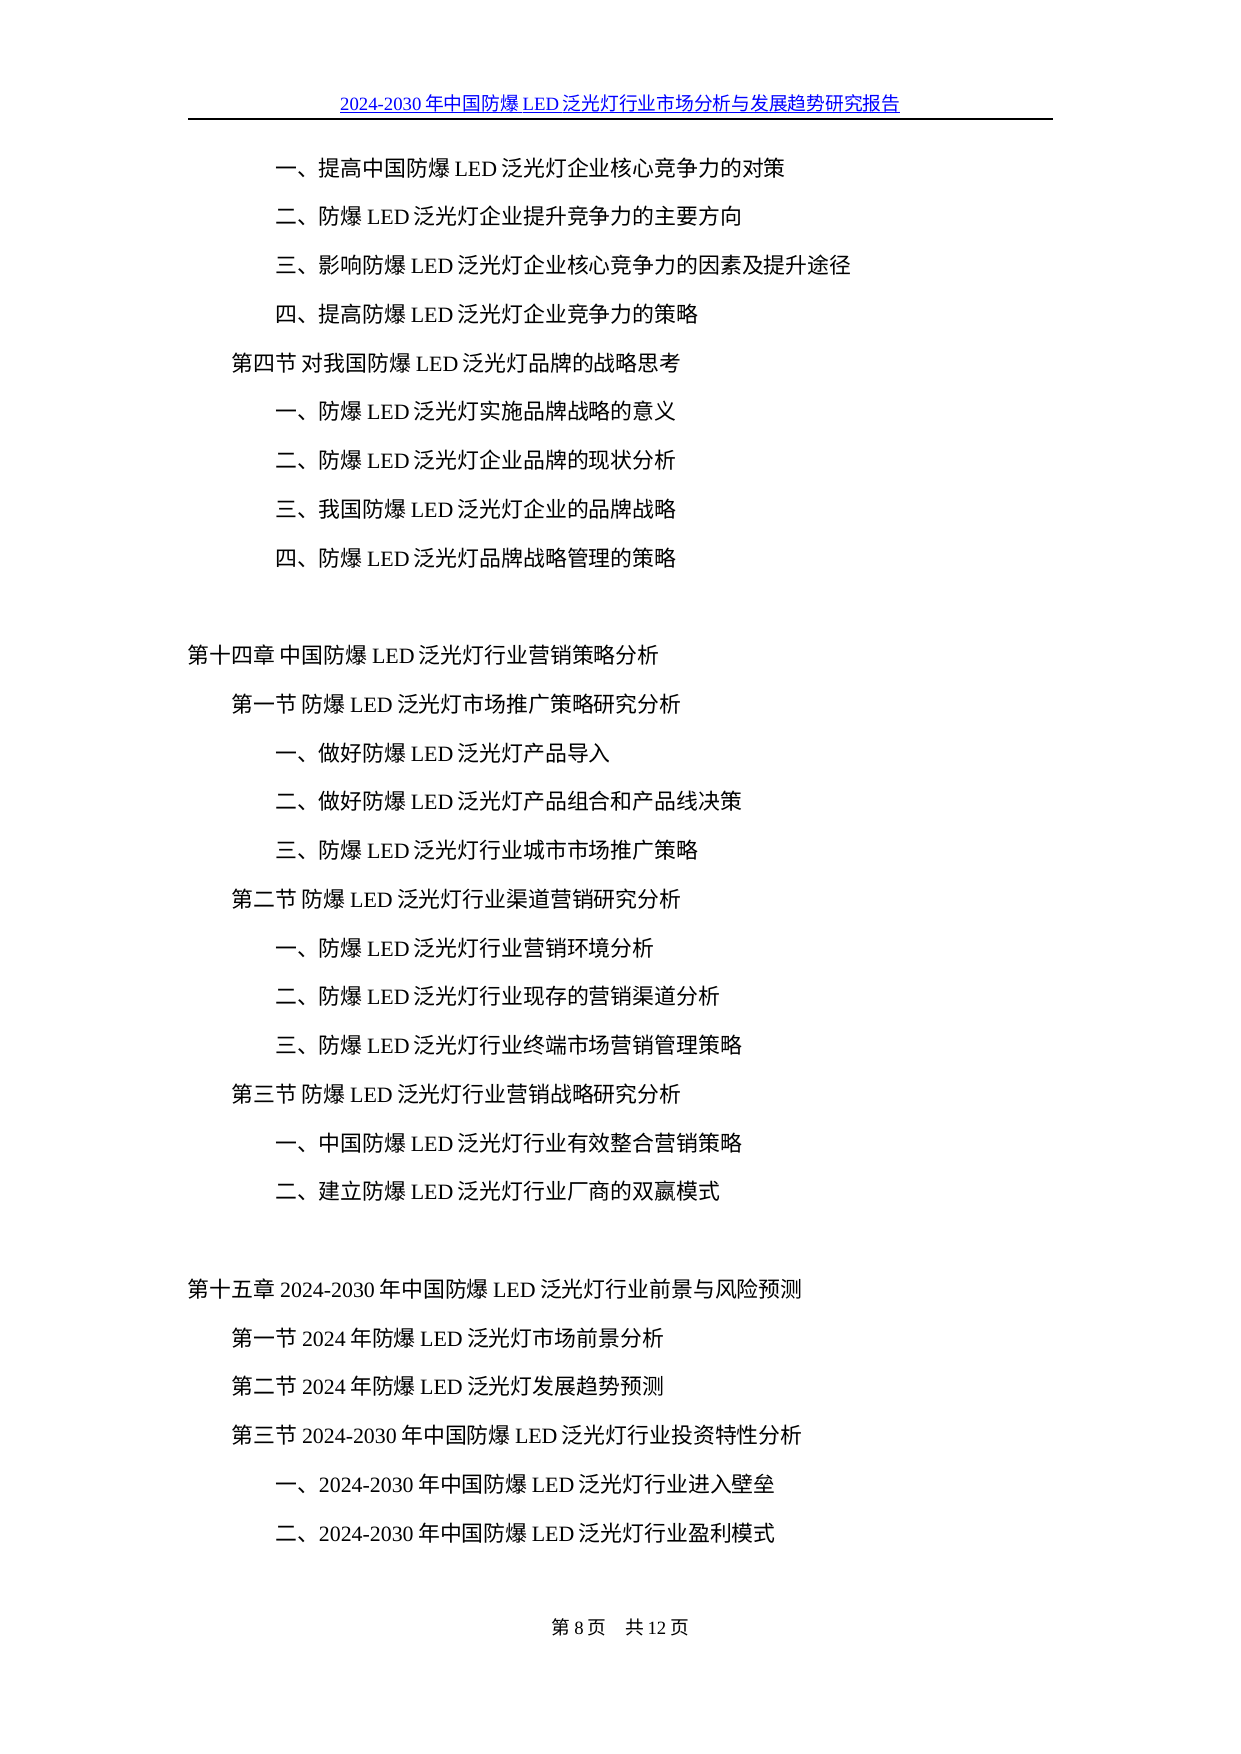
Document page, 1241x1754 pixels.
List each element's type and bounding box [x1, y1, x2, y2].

text [187, 150, 1053, 1548]
